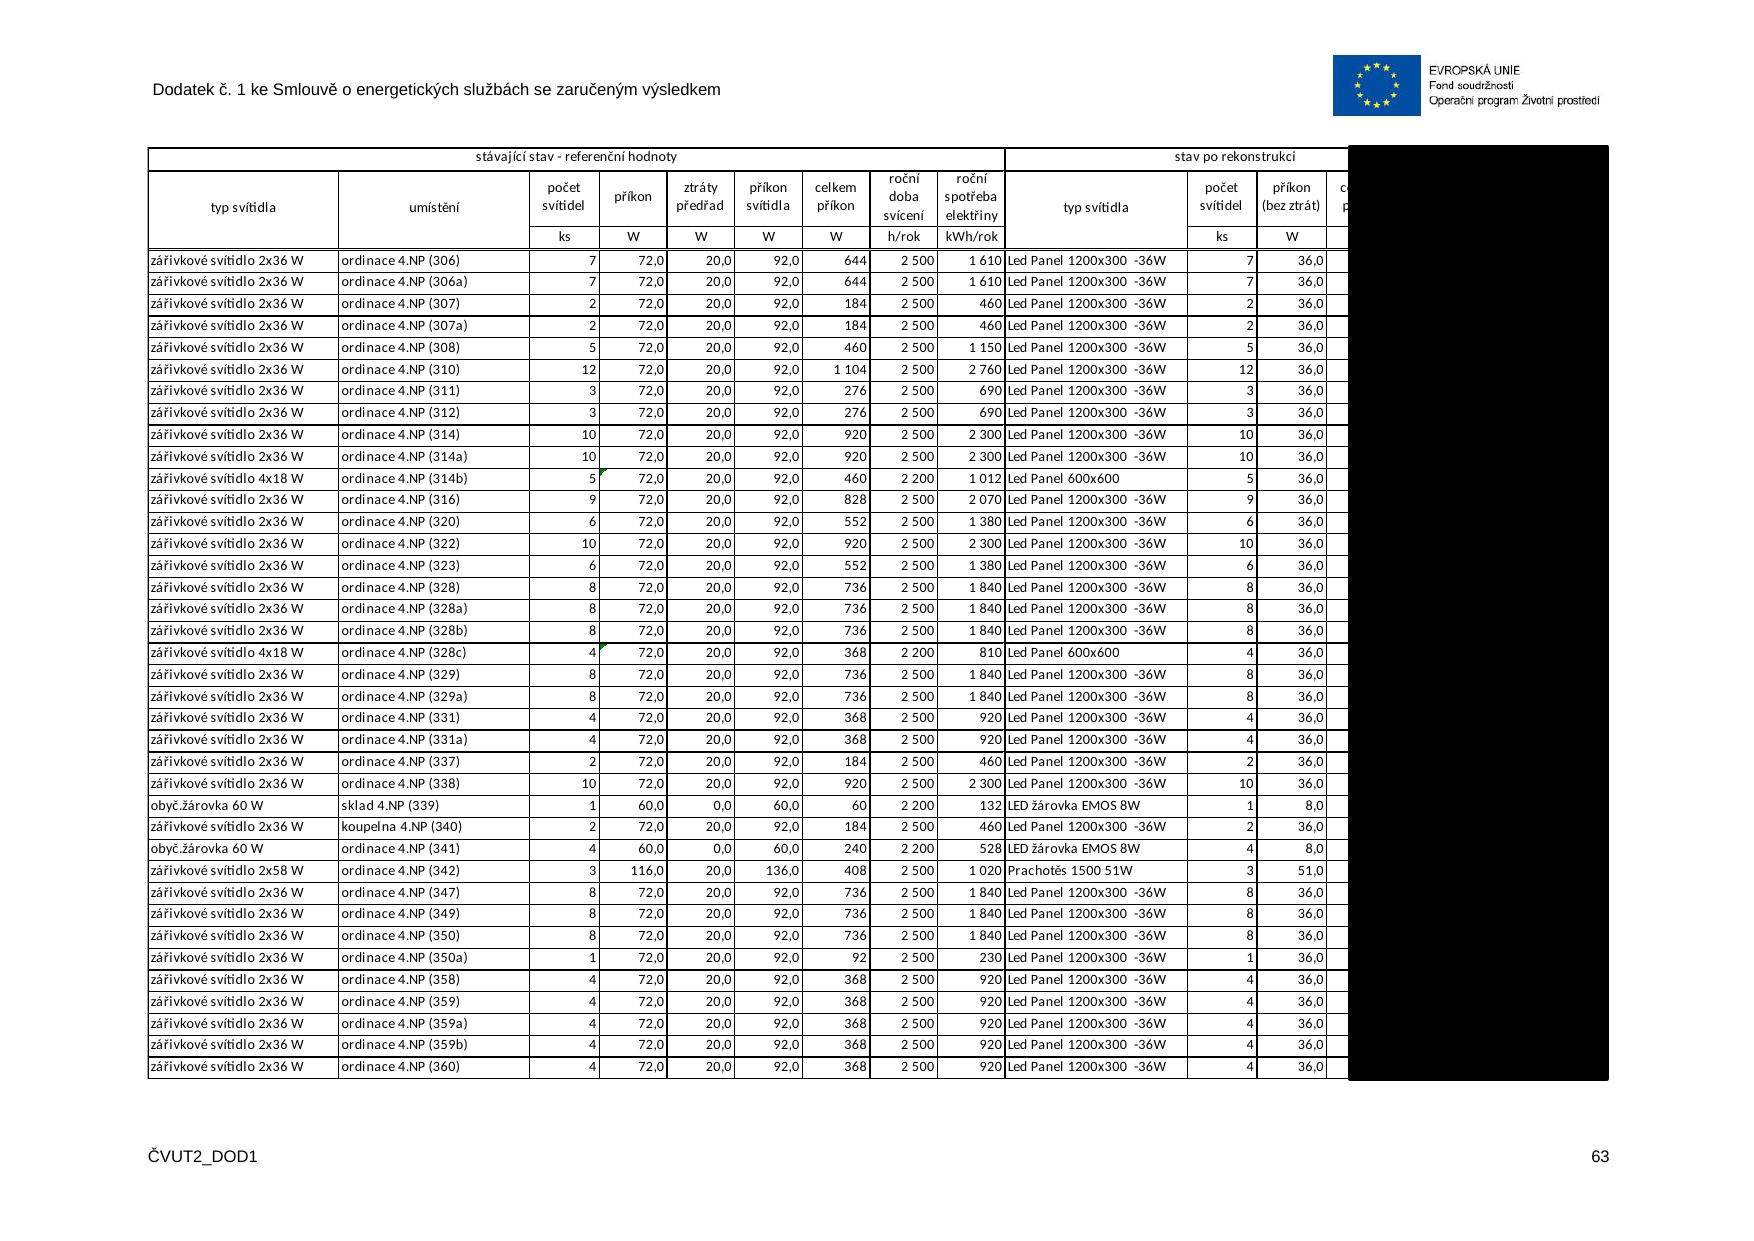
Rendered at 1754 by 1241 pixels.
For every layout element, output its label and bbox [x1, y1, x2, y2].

picture [1327, 52, 1607, 119]
